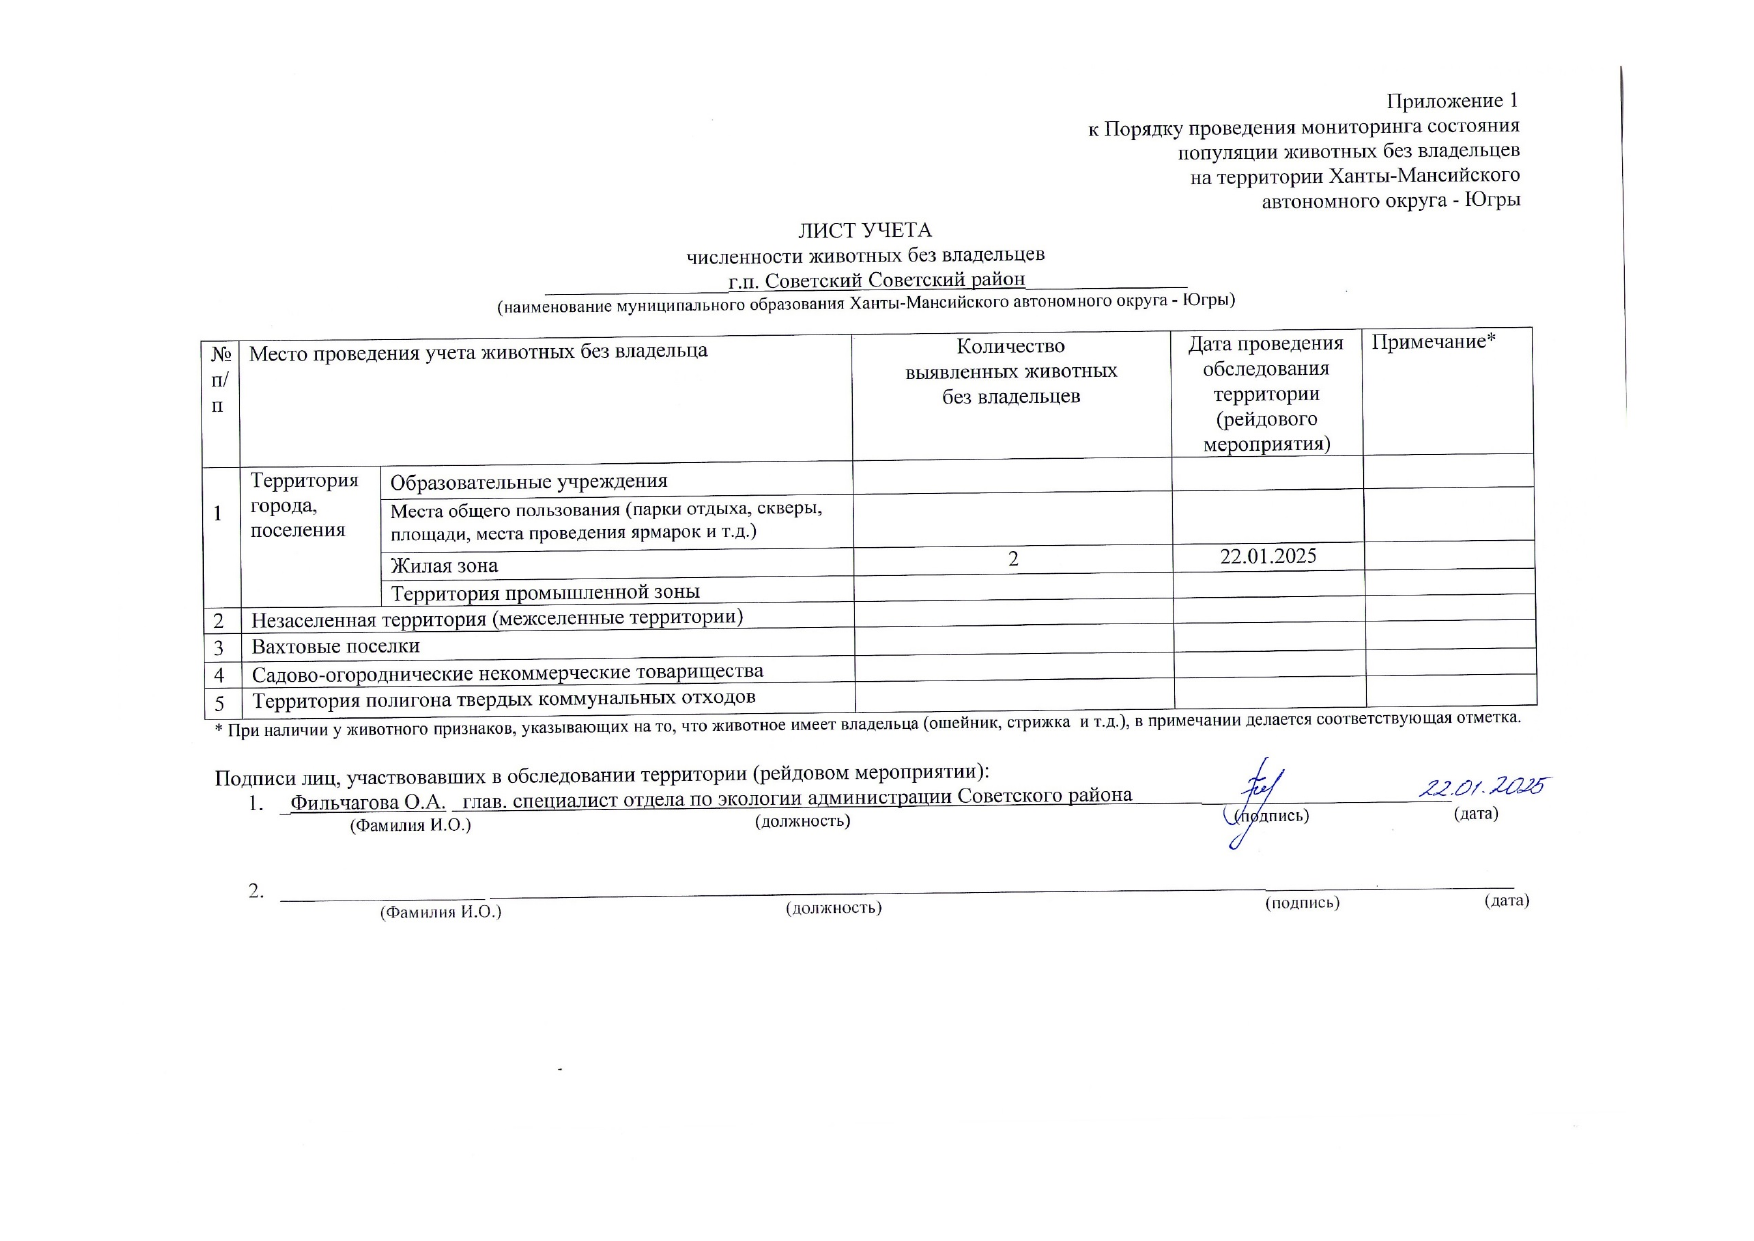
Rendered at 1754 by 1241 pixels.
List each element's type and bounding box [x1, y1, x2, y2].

picture [118, 59, 1636, 1164]
